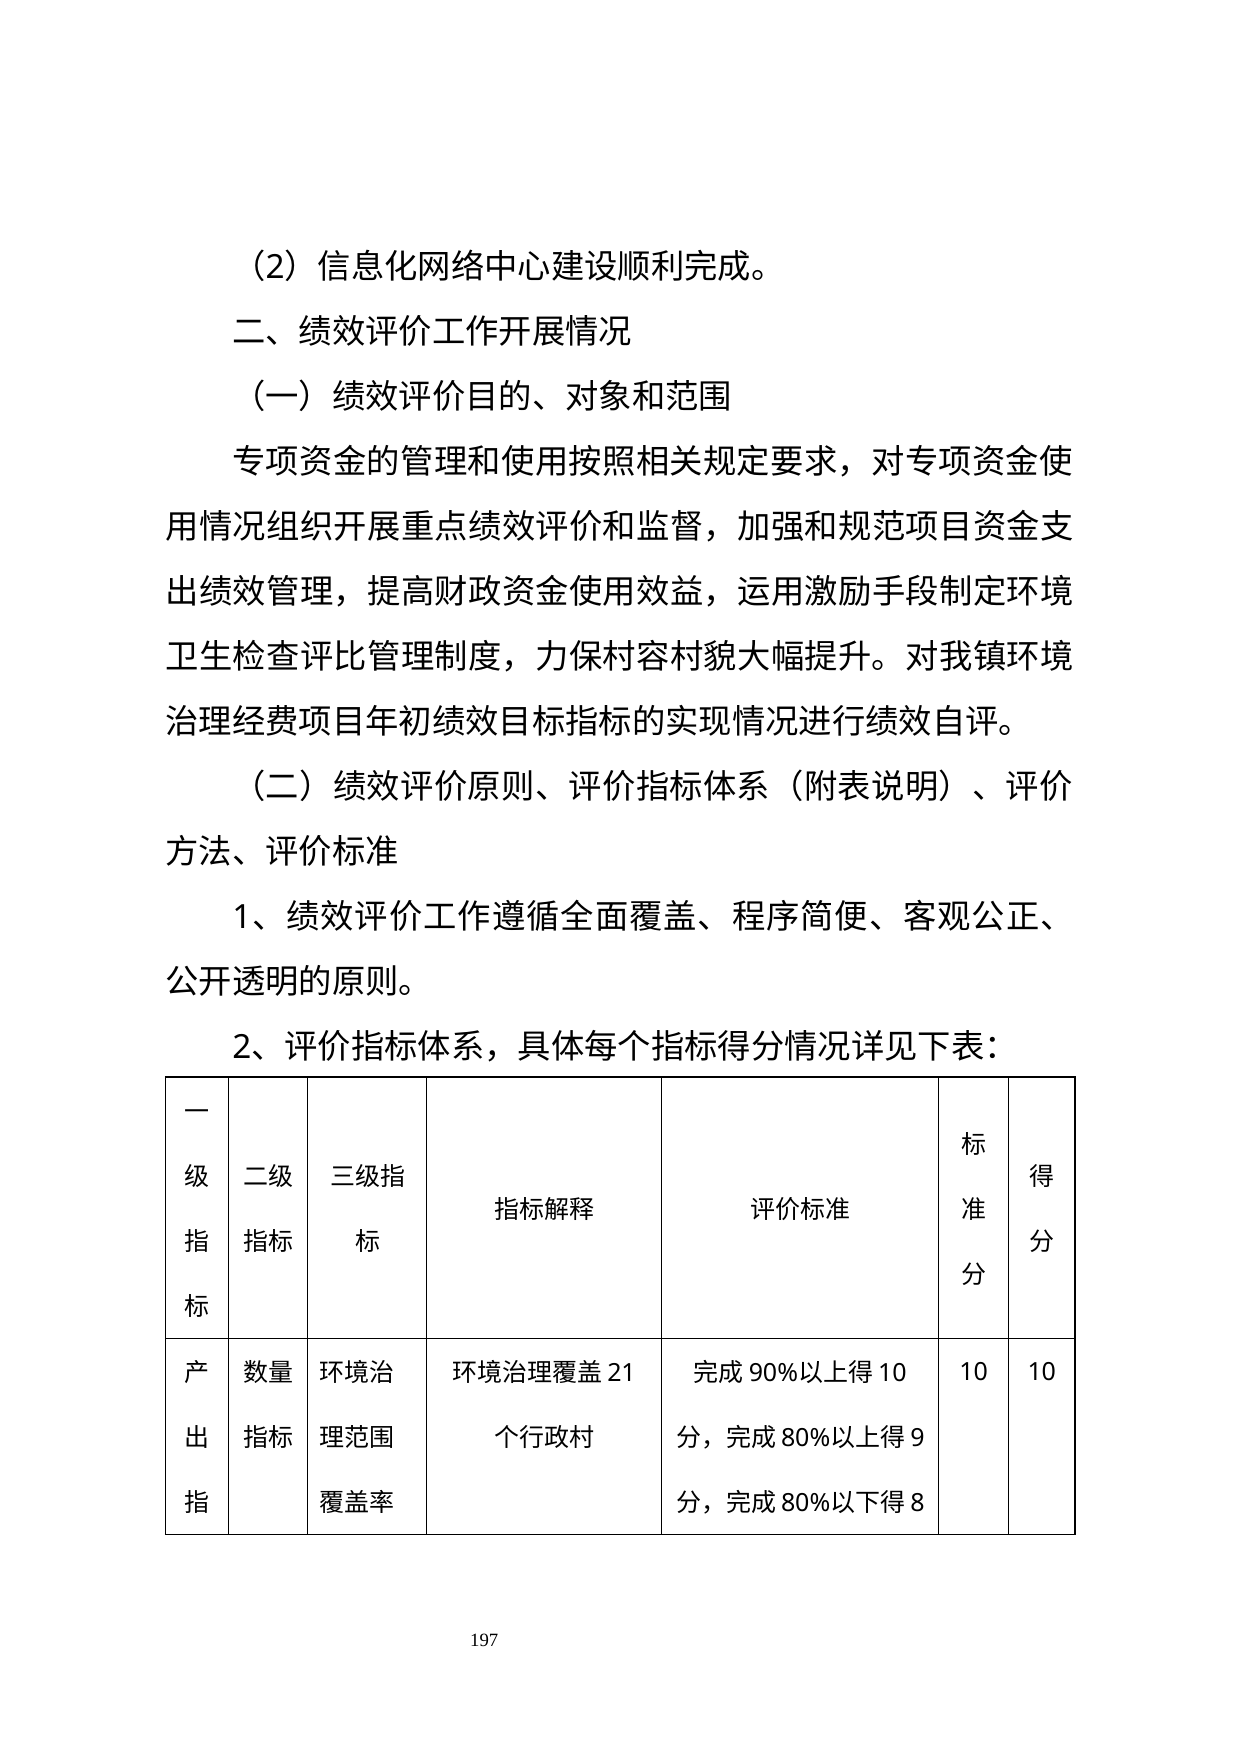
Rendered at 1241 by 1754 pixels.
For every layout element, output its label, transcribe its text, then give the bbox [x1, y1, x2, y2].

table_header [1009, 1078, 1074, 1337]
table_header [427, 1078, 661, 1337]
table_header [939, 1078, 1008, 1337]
text 专项资金的管理和使用按照相关规定要求，对专项资金使用情况组织开展重点绩效评价和监督，加强和规范项目资金支出绩效管理，提高财政资金使用效益，运用激励手段制定环境卫生检查评比管理制度，力保村容村貌大幅提升。对我镇环境治理经费项目年初绩效目标指标的实现情况进行绩效自评。 [165, 426, 1075, 751]
text （2）信息化网络中心建设顺利完成。 [165, 231, 1075, 296]
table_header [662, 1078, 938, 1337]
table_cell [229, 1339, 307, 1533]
text （二）绩效评价原则、评价指标体系（附表说明）、评价方法、评价标准 [165, 751, 1075, 881]
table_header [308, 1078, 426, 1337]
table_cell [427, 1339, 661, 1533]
text （一）绩效评价目的、对象和范围 [165, 361, 1075, 426]
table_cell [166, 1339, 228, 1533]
text 二、绩效评价工作开展情况 [165, 296, 1075, 361]
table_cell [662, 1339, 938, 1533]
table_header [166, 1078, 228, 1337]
text 2、评价指标体系，具体每个指标得分情况详见下表： [165, 1011, 1075, 1076]
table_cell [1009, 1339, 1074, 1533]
text 1、绩效评价工作遵循全面覆盖、程序简便、客观公正、公开透明的原则。 [165, 881, 1075, 1011]
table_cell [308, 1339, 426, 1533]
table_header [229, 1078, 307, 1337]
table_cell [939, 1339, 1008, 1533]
